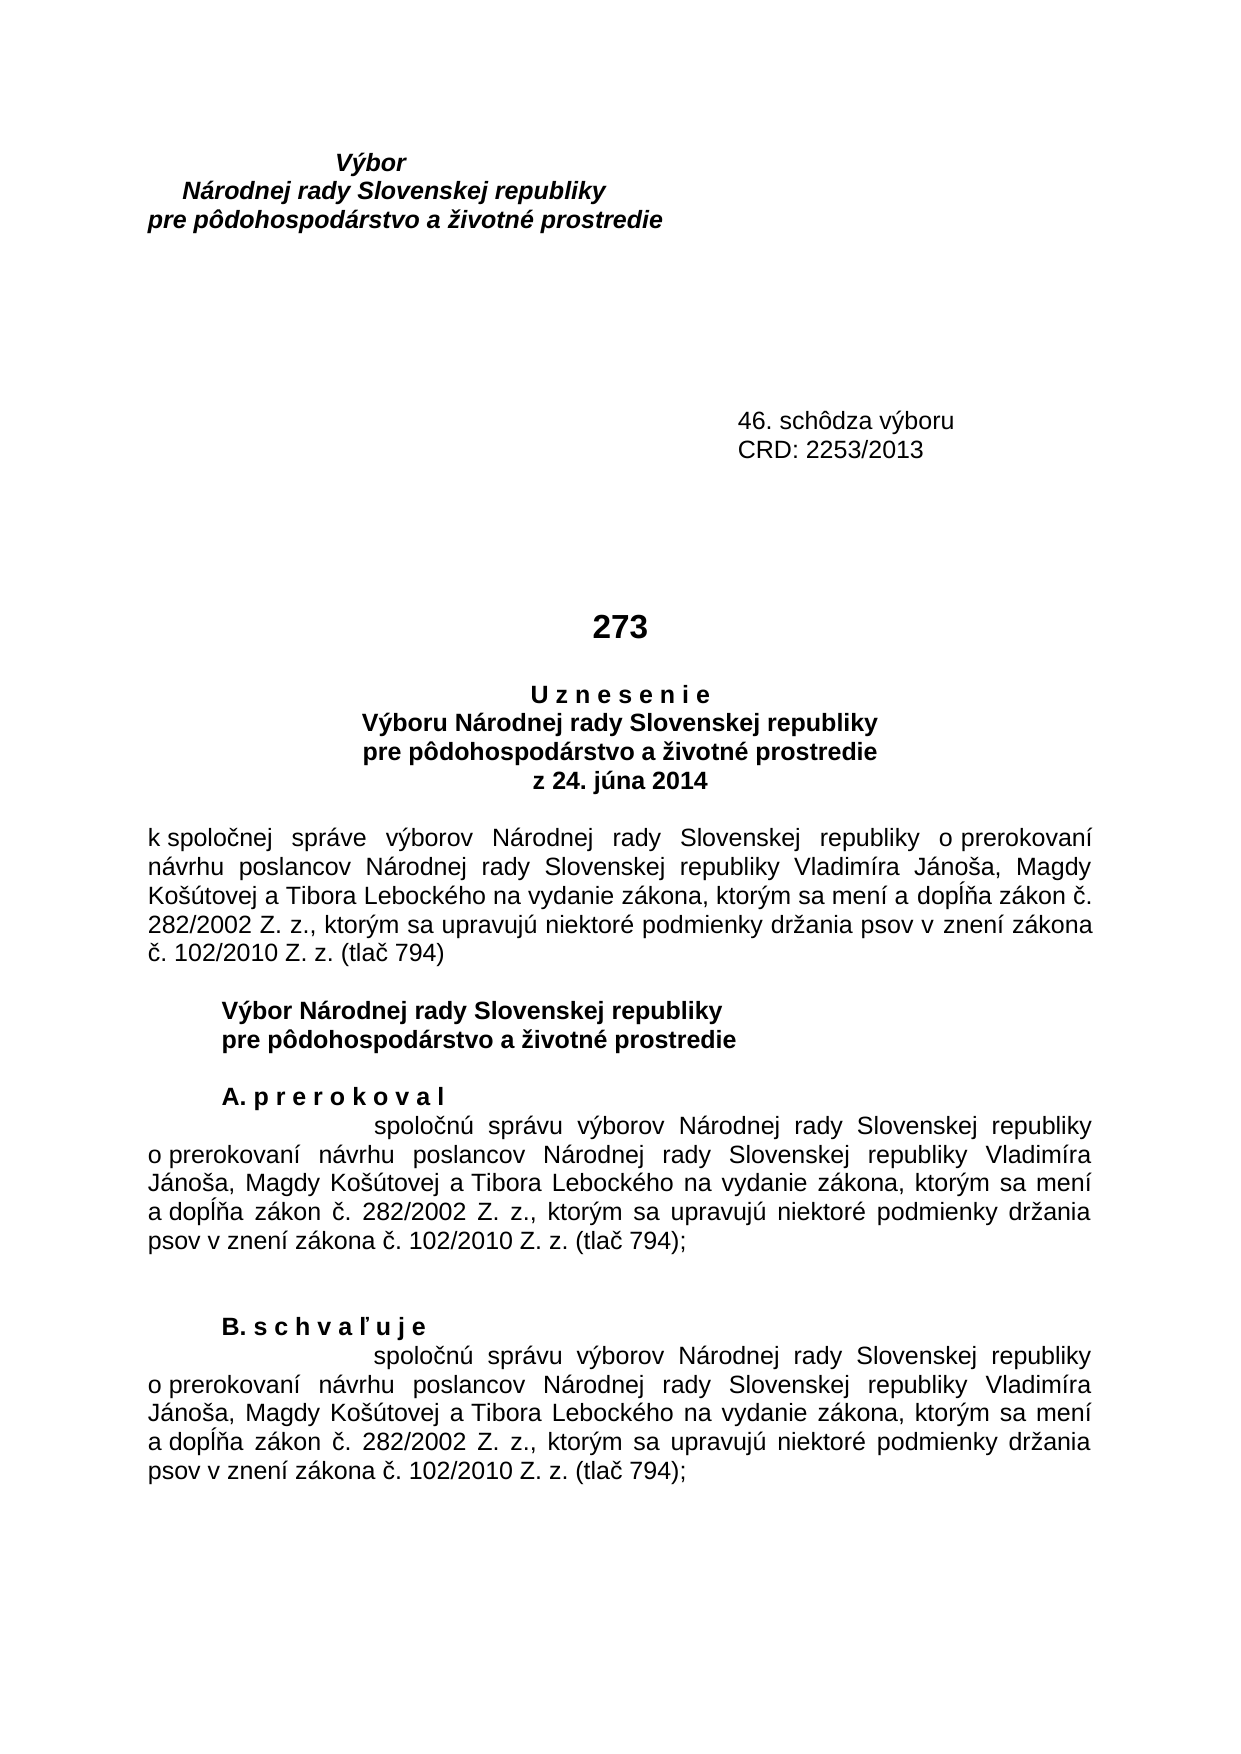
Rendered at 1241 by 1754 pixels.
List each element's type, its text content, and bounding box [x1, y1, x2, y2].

text B. s c h v a ľ u j e [148, 1312, 1093, 1341]
text CRD: 2253/2013 [148, 435, 1093, 464]
text Národnej rady Slovenskej republiky [148, 176, 1093, 205]
text pre pôdohospodárstvo a životné prostredie [148, 1024, 1093, 1053]
text U z n e s e n i e [148, 679, 1093, 708]
text spoločnú správu výborov Národnej rady Slovenskej republiky o prerokovaní návrhu poslancov Národnej rady Slovenskej republiky Vladimíra Jánoša, Magdy Košútovej a Tibora Lebockého na vydanie zákona, ktorým sa mení a dopĺňa zákon č. 282/2002 Z. z., ktorým sa upravujú niektoré podmienky držania psov v znení zákona č. 102/2010 Z. z. (tlač 794); [148, 1341, 1093, 1484]
text 273 [148, 608, 1093, 646]
text 46. schôdza výboru [148, 406, 1093, 435]
text Výboru Národnej rady Slovenskej republiky [148, 708, 1093, 737]
text z 24. júna 2014 [148, 766, 1093, 794]
text pre pôdohospodárstvo a životné prostredie [148, 205, 1093, 234]
text k spoločnej správe výborov Národnej rady Slovenskej republiky o prerokovaní návrhu poslancov Národnej rady Slovenskej republiky Vladimíra Jánoša, Magdy Košútovej a Tibora Lebockého na vydanie zákona, ktorým sa mení a dopĺňa zákon č. 282/2002 Z. z., ktorým sa upravujú niektoré podmienky držania psov v znení zákona č. 102/2010 Z. z. (tlač 794) [148, 823, 1093, 967]
text Výbor [148, 148, 1093, 176]
text spoločnú správu výborov Národnej rady Slovenskej republiky o prerokovaní návrhu poslancov Národnej rady Slovenskej republiky Vladimíra Jánoša, Magdy Košútovej a Tibora Lebockého na vydanie zákona, ktorým sa mení a dopĺňa zákon č. 282/2002 Z. z., ktorým sa upravujú niektoré podmienky držania psov v znení zákona č. 102/2010 Z. z. (tlač 794); [148, 1111, 1093, 1254]
text pre pôdohospodárstvo a životné prostredie [148, 737, 1093, 766]
text A. p r e r o k o v a l [148, 1082, 1093, 1111]
text Výbor Národnej rady Slovenskej republiky [148, 996, 1093, 1024]
